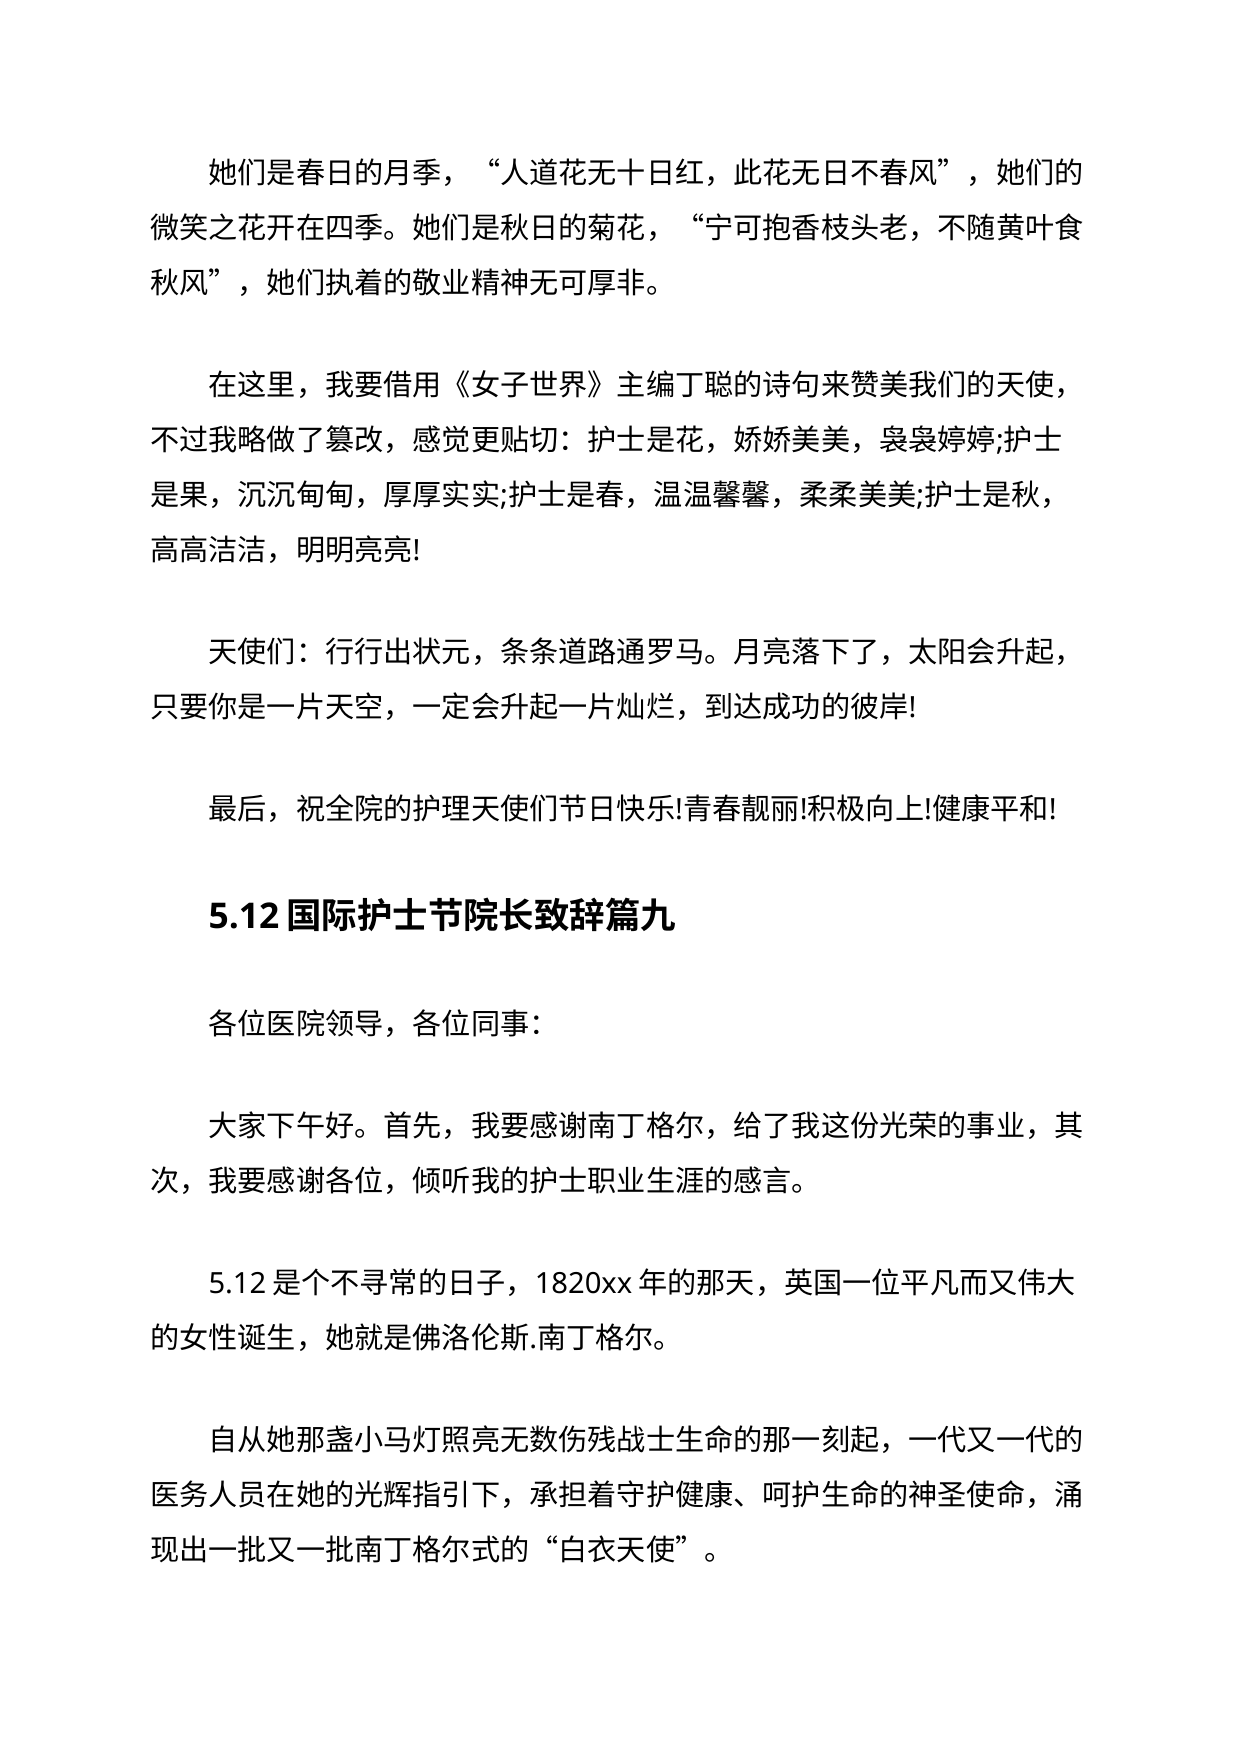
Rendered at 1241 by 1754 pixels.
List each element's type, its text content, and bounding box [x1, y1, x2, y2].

text 大家下午好。首先，我要感谢南丁格尔，给了我这份光荣的事业，其次，我要感谢各位，倾听我的护士职业生涯的感言。 [150, 1103, 1090, 1200]
text 5.12国际护士节院长致辞篇九 [150, 887, 1090, 939]
text 5.12是个不寻常的日子，1820xx年的那天，英国一位平凡而又伟大的女性诞生，她就是佛洛伦斯.南丁格尔。 [150, 1259, 1090, 1357]
text 各位医院领导，各位同事： [150, 1001, 1090, 1043]
text 在这里，我要借用《女子世界》主编丁聪的诗句来赞美我们的天使，不过我略做了篡改，感觉更贴切：护士是花，娇娇美美，袅袅婷婷;护士是果，沉沉甸甸，厚厚实实;护士是春，温温馨馨，柔柔美美;护士是秋，高高洁洁，明明亮亮! [150, 362, 1090, 569]
text 最后，祝全院的护理天使们节日快乐!青春靓丽!积极向上!健康平和! [150, 785, 1090, 828]
text 天使们：行行出状元，条条道路通罗马。月亮落下了，太阳会升起，只要你是一片天空，一定会升起一片灿烂，到达成功的彼岸! [150, 628, 1090, 726]
text 自从她那盏小马灯照亮无数伤残战士生命的那一刻起，一代又一代的医务人员在她的光辉指引下，承担着守护健康、呵护生命的神圣使命，涌现出一批又一批南丁格尔式的“白衣天使”。 [150, 1416, 1090, 1568]
text 她们是春日的月季，“人道花无十日红，此花无日不春风”，她们的微笑之花开在四季。她们是秋日的菊花，“宁可抱香枝头老，不随黄叶食秋风”，她们执着的敬业精神无可厚非。 [150, 150, 1090, 302]
